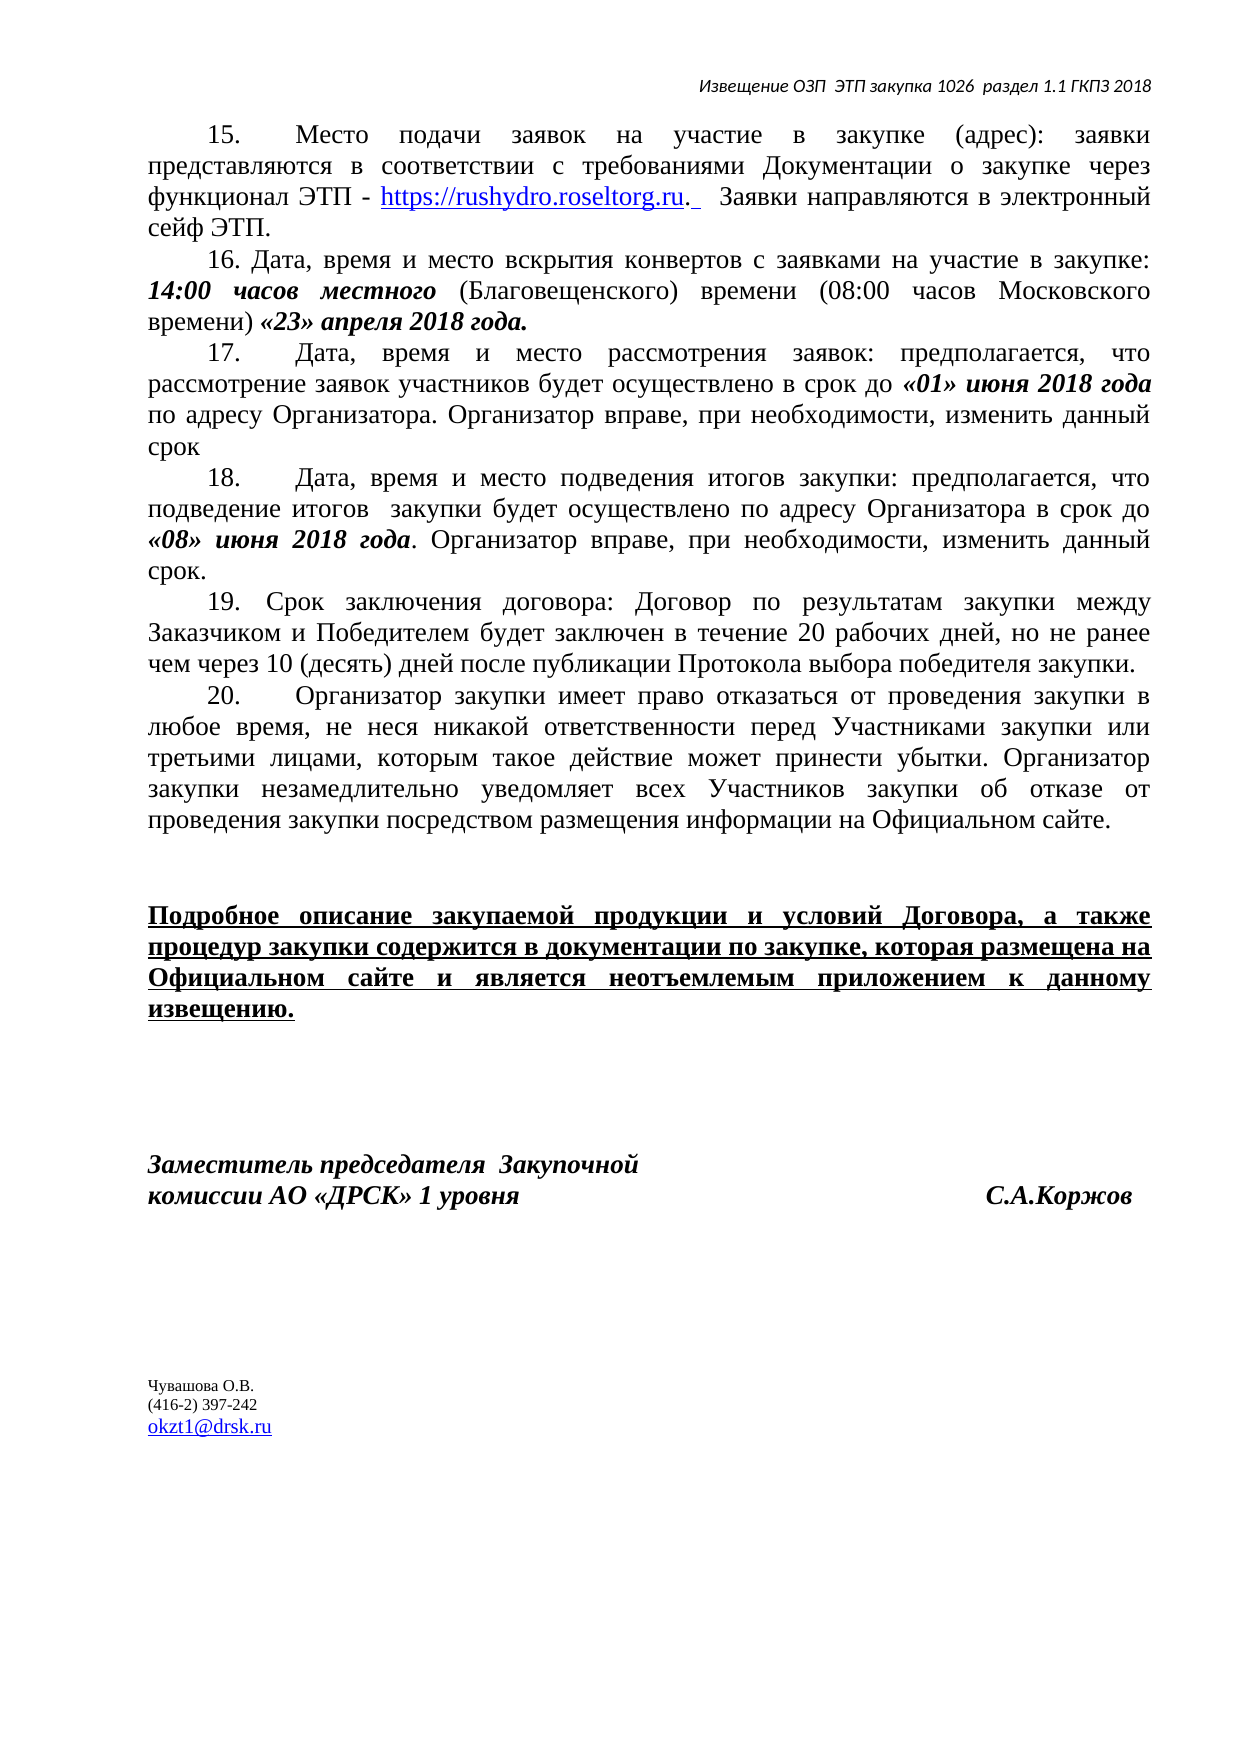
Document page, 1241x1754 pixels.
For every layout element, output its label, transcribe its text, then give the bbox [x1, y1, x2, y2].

text Подробное описание закупаемой продукции и условий Договора, а также процедур закупки содержится в документации по закупке, которая размещена на Официальном сайте и является неотъемлемым приложением к данному извещению. [148, 899, 1152, 926]
list Место подачи заявок на участие в закупке (адрес): заявки представляются в соответствии с требованиями Документации о закупке через функционал ЭТП - https://rushydro.roseltorg.ru. Заявки направляются в электронный сейф ЭТП. [148, 118, 1152, 243]
list Дата, время и место подведения итогов закупки: предполагается, что подведение итогов закупки будет осуществлено по адресу Организатора в срок до «08» июня 2018 года. Организатор вправе, при необходимости, изменить данный срок. [148, 461, 1152, 585]
text комиссии АО «ДРСК» 1 уровня С.А.Коржов [148, 1179, 1152, 1211]
list Дата, время и место вскрытия конвертов с заявками на участие в закупке: 14:00 часов местного (Благовещенского) времени (08:00 часов Московского времени) «23» апреля 2018 года. [148, 243, 1152, 336]
list Срок заключения договора: Договор по результатам закупки между Заказчиком и Победителем будет заключен в течение 20 рабочих дней, но не ранее чем через 10 (десять) дней после публикации Протокола выбора победителя закупки. [148, 585, 1152, 679]
text Подробное описание закупаемой продукции и условий Договора, а также процедур закупки содержится в документации по закупке, которая размещена на Официальном сайте и является неотъемлемым приложением к данному извещению. [148, 928, 1152, 957]
text (416-2) 397-242 [148, 1395, 1152, 1414]
list Дата, время и место рассмотрения заявок: предполагается, что рассмотрение заявок участников будет осуществлено в срок до «01» июня 2018 года по адресу Организатора. Организатор вправе, при необходимости, изменить данный срок [148, 336, 1152, 461]
text Подробное описание закупаемой продукции и условий Договора, а также процедур закупки содержится в документации по закупке, которая размещена на Официальном сайте и является неотъемлемым приложением к данному извещению. [148, 959, 1152, 989]
list Организатор закупки имеет право отказаться от проведения закупки в любое время, не неся никакой ответственности перед Участниками закупки или третьими лицами, которым такое действие может принести убытки. Организатор закупки незамедлительно уведомляет всех Участников закупки об отказе от проведения закупки посредством размещения информации на Официальном сайте. [148, 679, 1152, 834]
text Заместитель председателя Закупочной [148, 1148, 1152, 1179]
text okzt1@drsk.ru [148, 1414, 1152, 1438]
text Подробное описание закупаемой продукции и условий Договора, а также процедур закупки содержится в документации по закупке, которая размещена на Официальном сайте и является неотъемлемым приложением к данному извещению. [148, 990, 1152, 1024]
text Чувашова О.В. [148, 1376, 1152, 1395]
